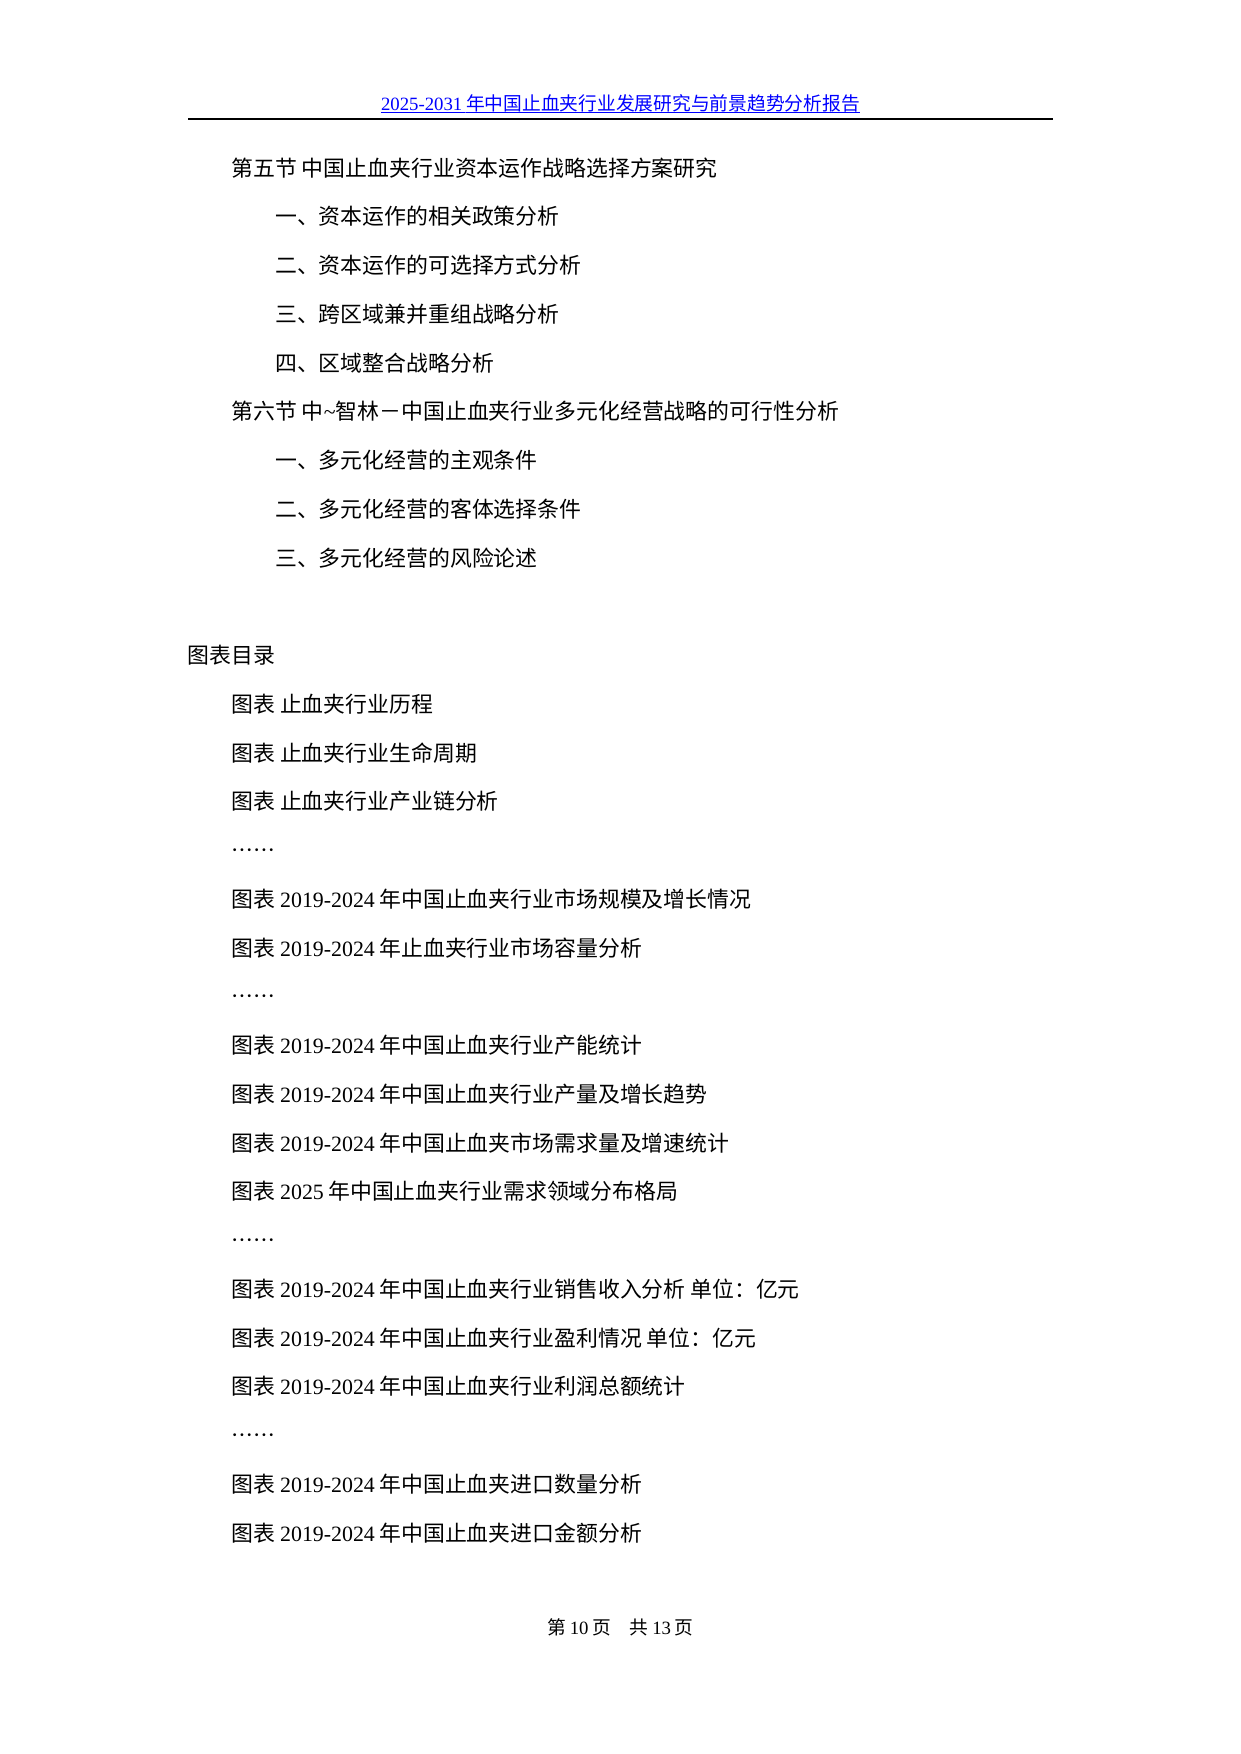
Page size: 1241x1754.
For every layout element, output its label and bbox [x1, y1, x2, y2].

text [187, 150, 1053, 1548]
